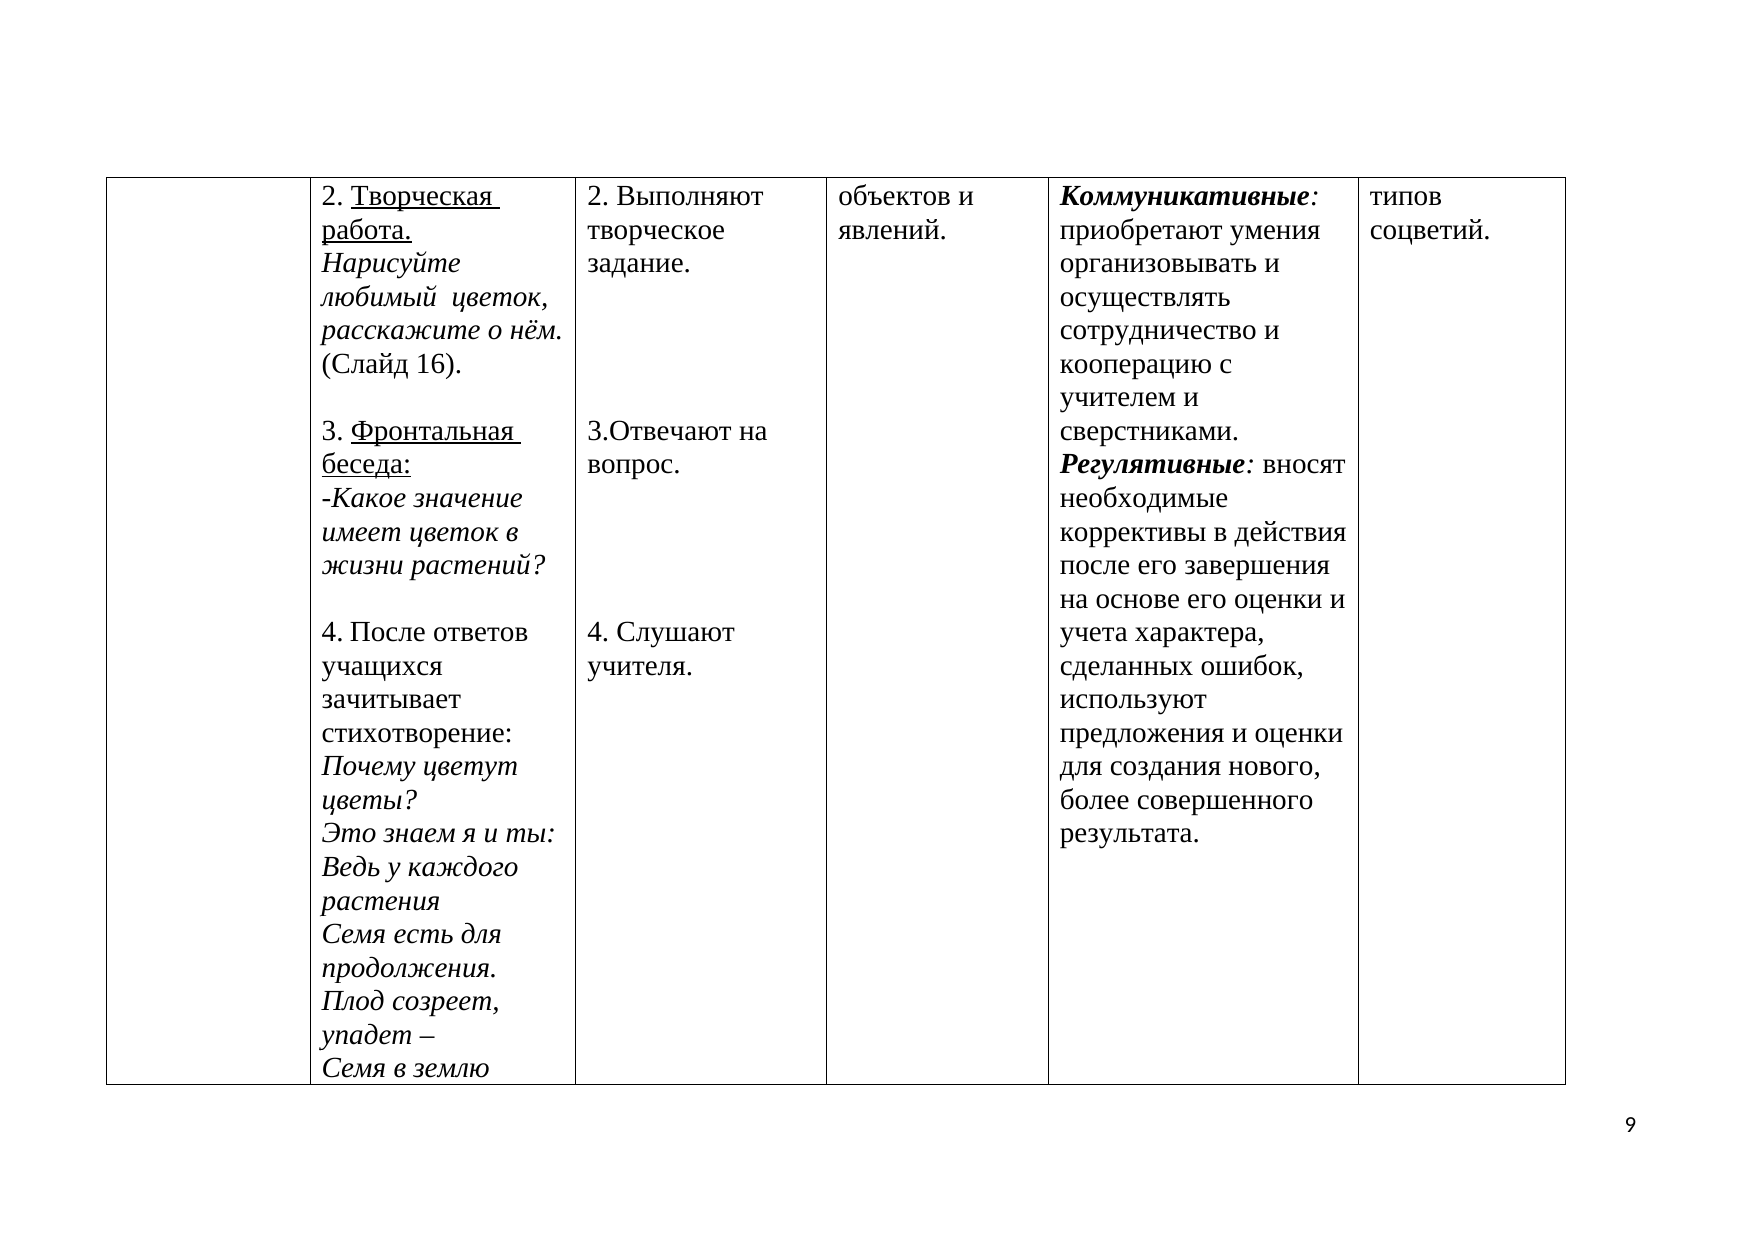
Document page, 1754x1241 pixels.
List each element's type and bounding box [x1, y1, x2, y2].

table_cell [576, 178, 826, 1084]
table_cell [827, 178, 1048, 1084]
table_cell [1359, 178, 1565, 1084]
table_cell [311, 178, 575, 1084]
table_cell [1049, 178, 1358, 1084]
table_cell [107, 178, 310, 1084]
